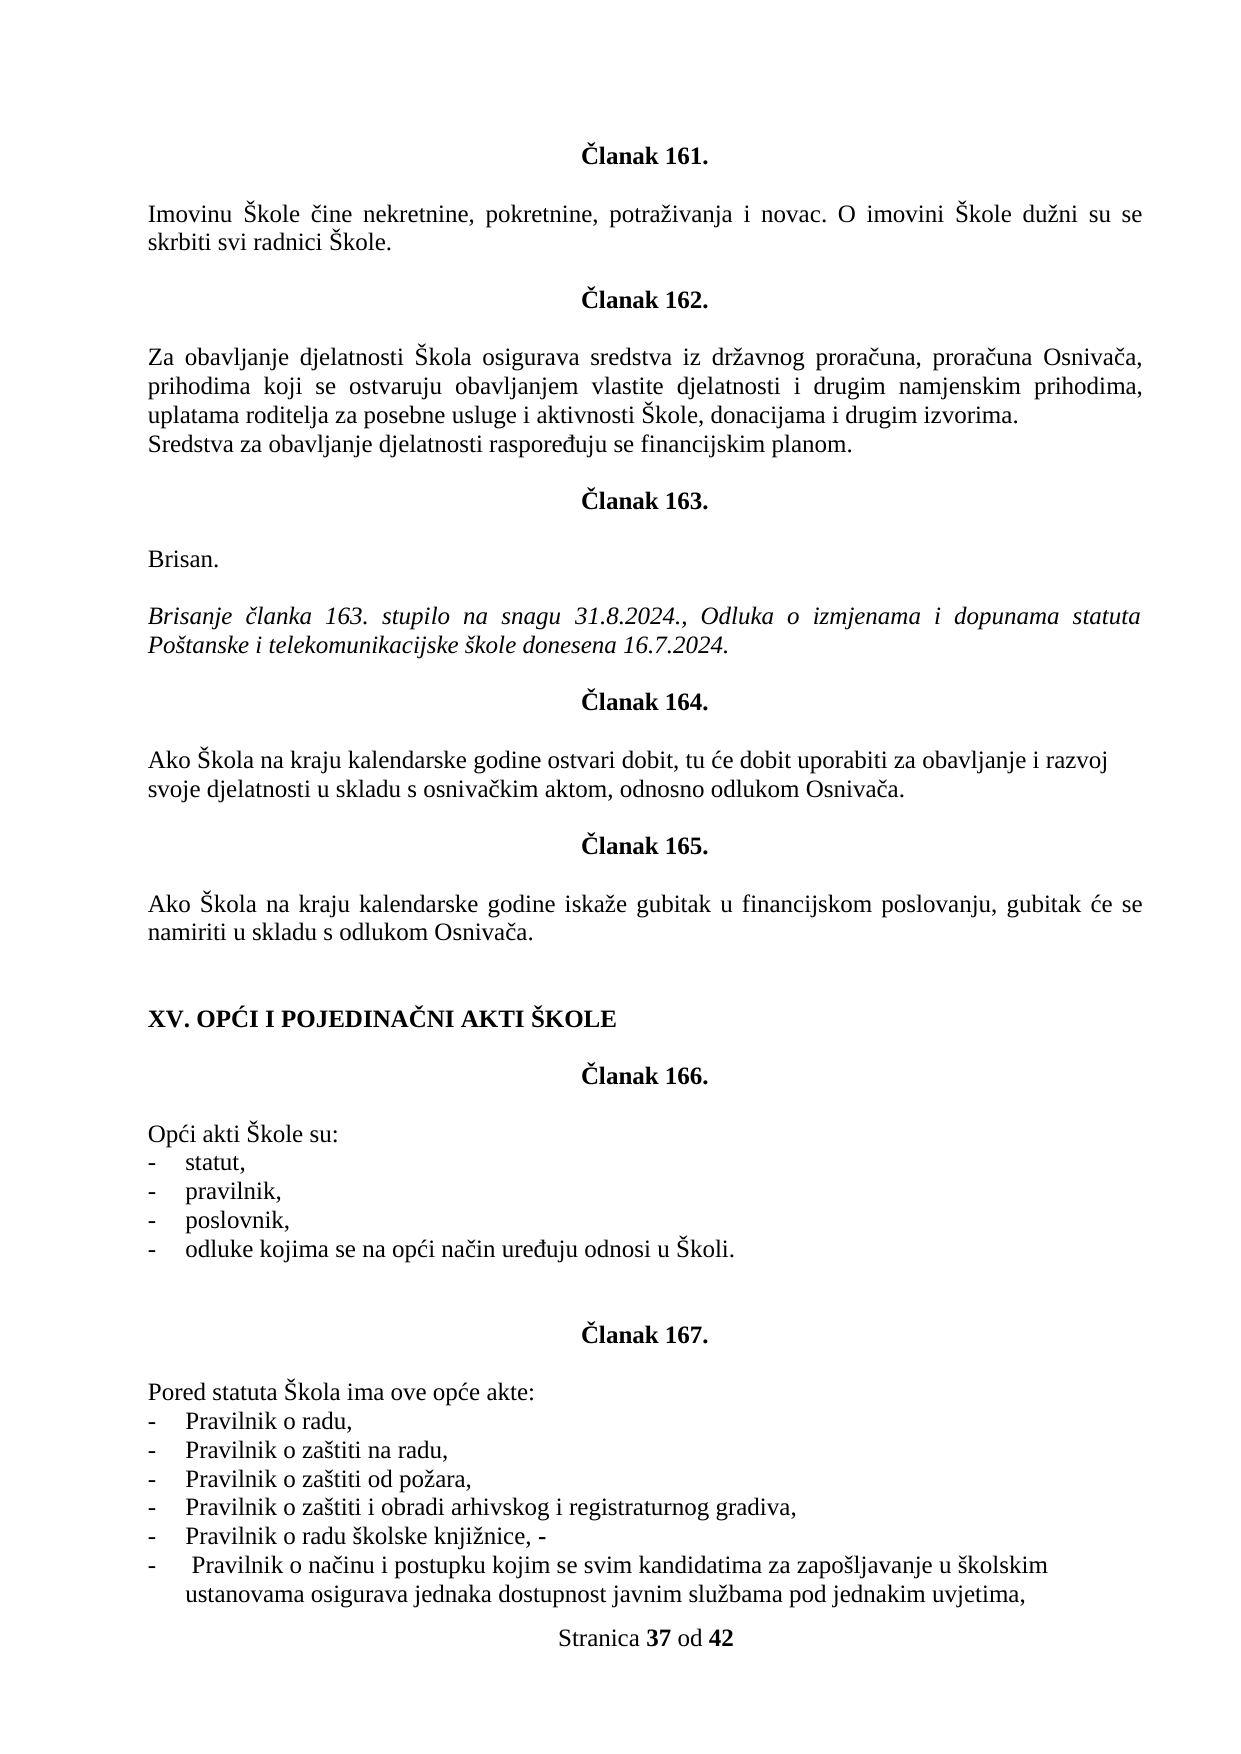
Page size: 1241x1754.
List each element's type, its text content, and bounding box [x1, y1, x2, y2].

text Ako Škola na kraju kalendarske godine ostvari dobit, tu će dobit uporabiti za obavljanje i razvoj svoje djelatnosti u skladu s osnivačkim aktom, odnosno odlukom Osnivača. [148, 745, 1144, 802]
list Pravilnik o načinu i postupku kojim se svim kandidatima za zapošljavanje u školskim [148, 1550, 1141, 1579]
text Članak 167. [148, 1320, 1141, 1349]
list poslovnik, [148, 1205, 1141, 1234]
list Pravilnik o zaštiti i obradi arhivskog i registraturnog gradiva, [148, 1492, 1141, 1521]
text Članak 161. [148, 141, 1141, 170]
text Članak 162. [148, 285, 1141, 314]
list Pravilnik o radu školske knjižnice, - [148, 1521, 1141, 1550]
text Članak 163. [148, 486, 1141, 515]
text Sredstva za obavljanje djelatnosti raspoređuju se financijskim planom. [148, 429, 1144, 457]
list pravilnik, [148, 1176, 1141, 1205]
text Opći akti Škole su: [148, 1119, 1144, 1147]
list Pravilnik o zaštiti na radu, [148, 1435, 1141, 1464]
text Brisan. [148, 544, 1144, 572]
text Članak 166. [148, 1061, 1141, 1090]
text Ako Škola na kraju kalendarske godine iskaže gubitak u financijskom poslovanju, gubitak će se namiriti u skladu s odlukom Osnivača. [148, 889, 1144, 946]
text XV. OPĆI I POJEDINAČNI AKTI ŠKOLE [148, 1004, 1144, 1032]
text Brisanje članka 163. stupilo na snagu 31.8.2024., Odluka o izmjenama i dopunama statuta Poštanske i telekomunikacijske škole donesena 16.7.2024. [148, 601, 1144, 659]
text Imovinu Škole čine nekretnine, pokretnine, potraživanja i novac. O imovini Škole dužni su se skrbiti svi radnici Škole. [148, 199, 1144, 256]
list Pravilnik o radu, [148, 1406, 1141, 1435]
text Pored statuta Škola ima ove opće akte: [148, 1377, 1144, 1406]
list odluke kojima se na opći način uređuju odnosi u Školi. [148, 1234, 1141, 1262]
text ustanovama osigurava jednaka dostupnost javnim službama pod jednakim uvjetima, [148, 1579, 1144, 1607]
text Članak 165. [148, 831, 1141, 860]
text Članak 164. [148, 687, 1141, 716]
list Pravilnik o zaštiti od požara, [148, 1464, 1141, 1492]
list statut, [148, 1147, 1141, 1176]
text Za obavljanje djelatnosti Škola osigurava sredstva iz državnog proračuna, proračuna Osnivača, prihodima koji se ostvaruju obavljanjem vlastite djelatnosti i drugim namjenskim prihodima, uplatama roditelja za posebne usluge i aktivnosti Škole, donacijama i drugim izvorima. [148, 342, 1144, 429]
